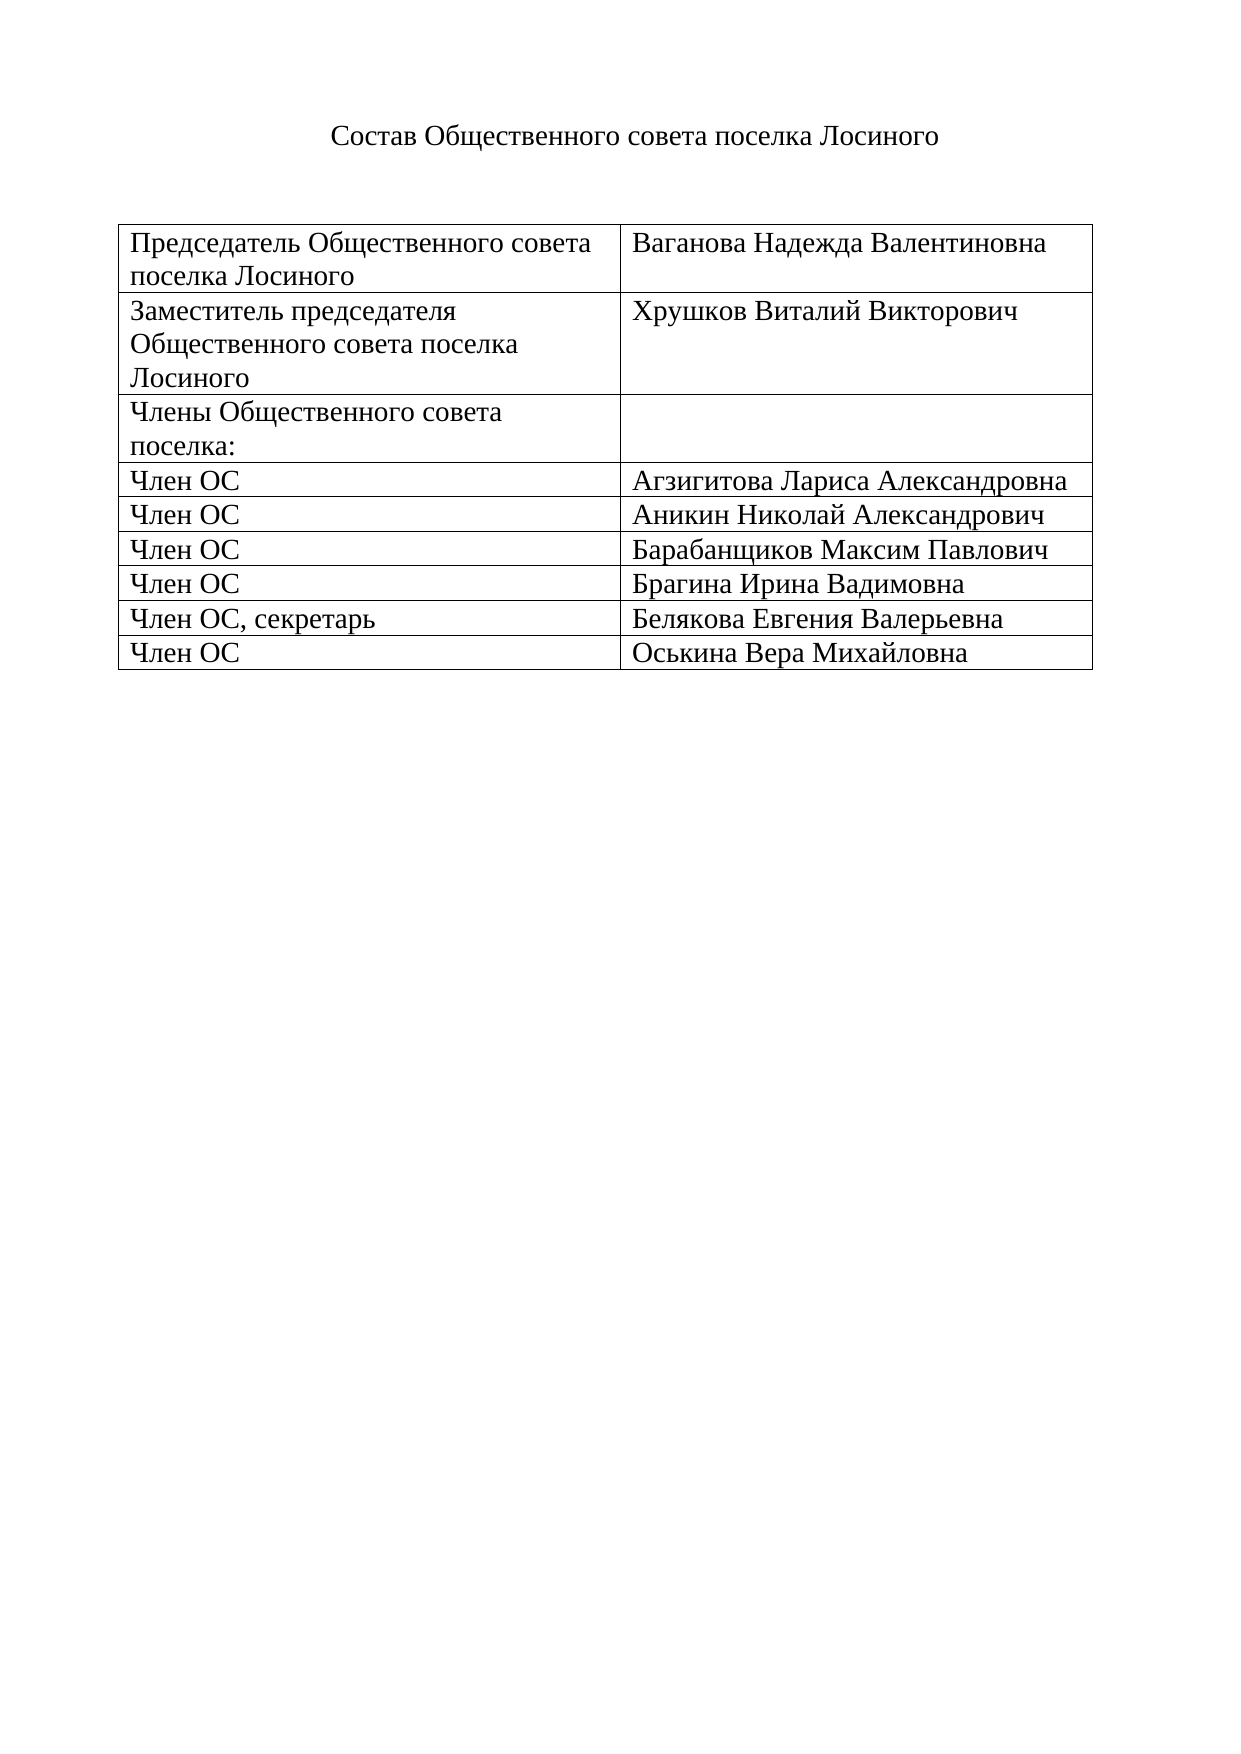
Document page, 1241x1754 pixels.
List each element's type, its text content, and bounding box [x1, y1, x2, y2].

table_cell Член ОС [119, 566, 620, 600]
table_cell Аникин Николай Александрович [621, 497, 1092, 531]
table_cell Барабанщиков Максим Павлович [621, 532, 1092, 565]
table_cell Член ОС [119, 497, 620, 531]
table_header Ваганова Надежда Валентиновна [621, 225, 1092, 292]
table_cell Хрушков Виталий Викторович [621, 293, 1092, 393]
table_cell Заместитель председателя Общественного совета поселка Лосиного [119, 293, 620, 393]
text Состав Общественного совета поселка Лосиного [118, 118, 1152, 152]
table_header Председатель Общественного совета поселка Лосиного [119, 225, 620, 292]
table_cell Член ОС [119, 636, 620, 669]
table_cell Член ОС, секретарь [119, 601, 620, 634]
table_cell Брагина Ирина Вадимовна [621, 566, 1092, 600]
table_cell Белякова Евгения Валерьевна [621, 601, 1092, 634]
table_cell Член ОС [119, 463, 620, 496]
table_cell Член ОС [119, 532, 620, 565]
table_cell [621, 395, 1092, 462]
table_cell Члены Общественного совета поселка: [119, 395, 620, 462]
table_cell Агзигитова Лариса Александровна [621, 463, 1092, 496]
table_cell Оськина Вера Михайловна [621, 636, 1092, 669]
